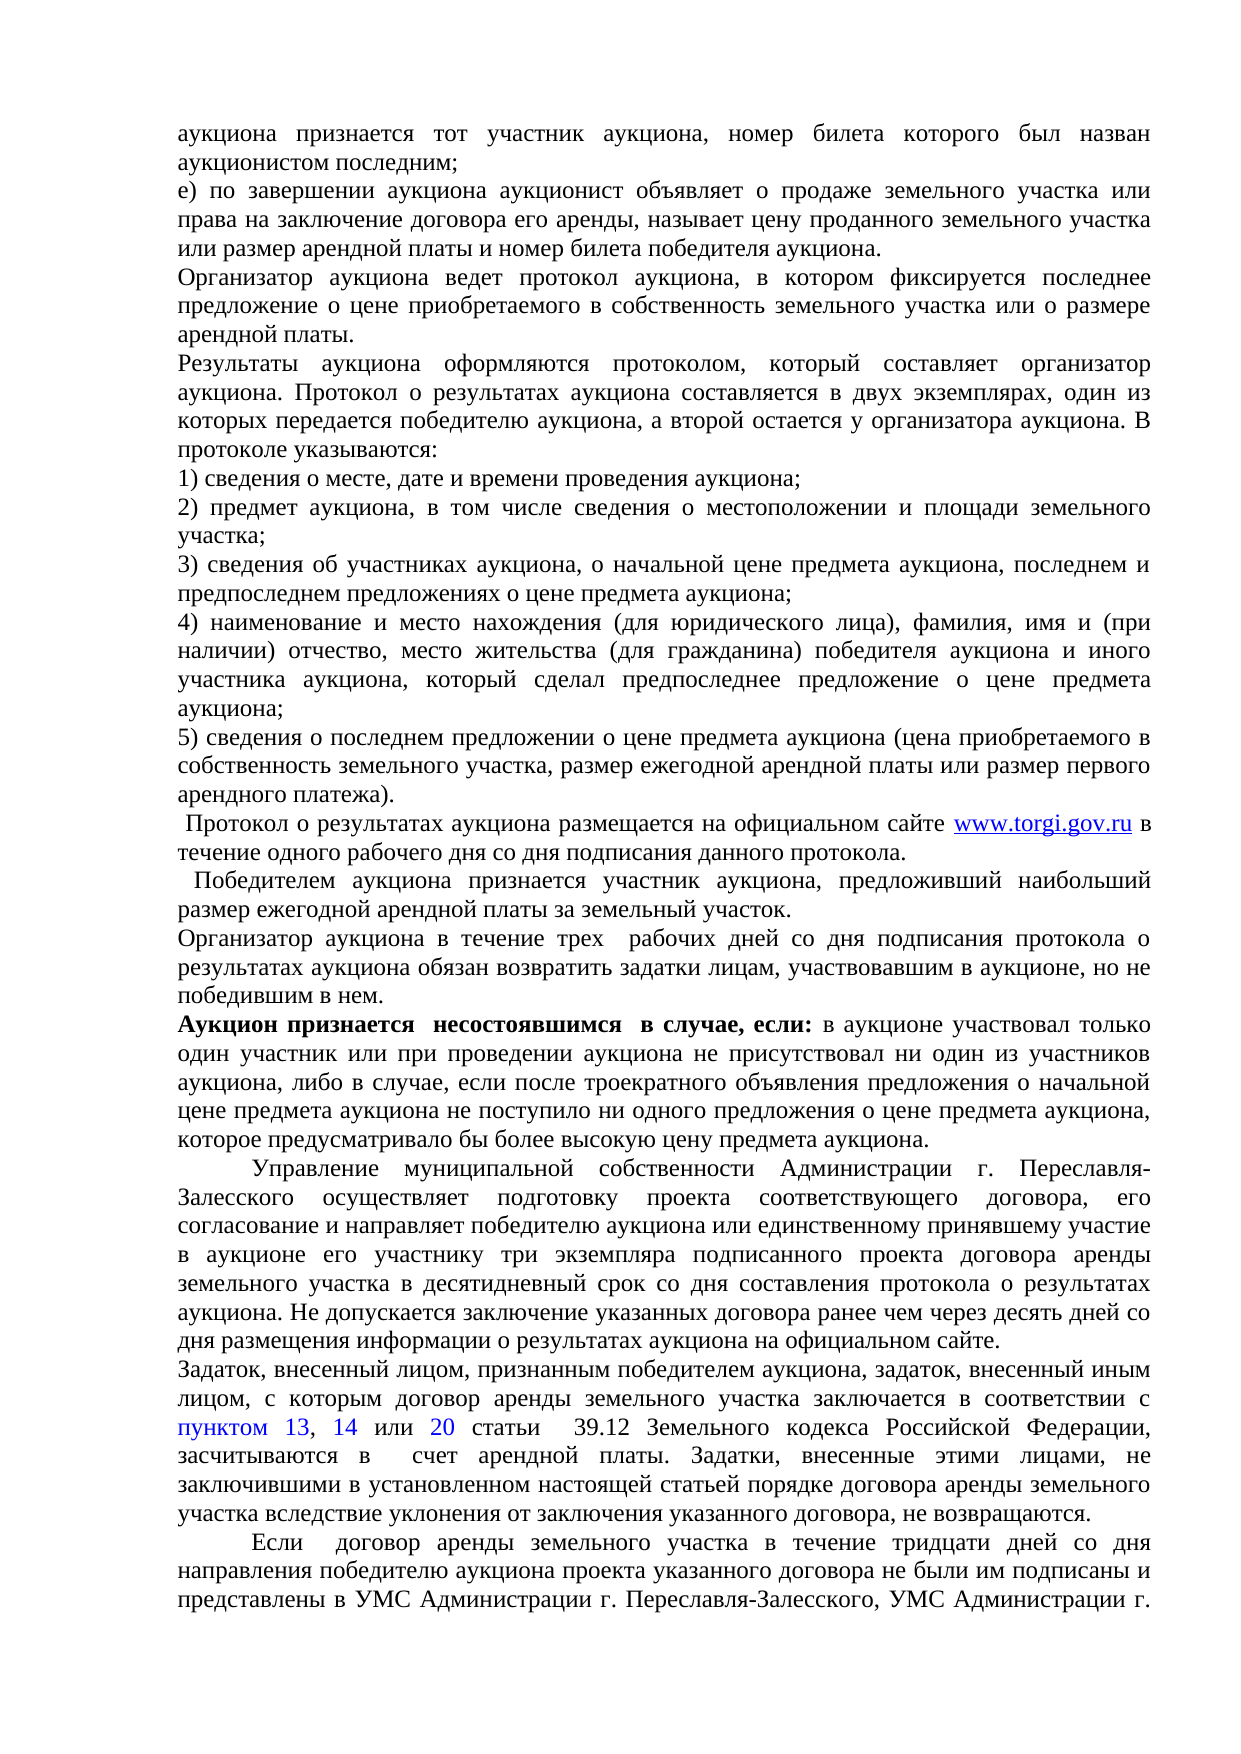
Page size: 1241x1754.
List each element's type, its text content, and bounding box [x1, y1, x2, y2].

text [177, 118, 1152, 176]
text е) по завершении аукциона аукционист объявляет о продаже земельного участка или права на заключение договора его аренды, называет цену проданного земельного участка или размер арендной платы и номер билета победителя аукциона. [177, 176, 1152, 262]
text Организатор аукциона в течение трех рабочих дней со дня подписания протокола о результатах аукциона обязан возвратить задатки лицам, участвовавшим в аукционе, но не победившим в нем. [177, 923, 1152, 1009]
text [177, 1527, 1152, 1613]
text Управление муниципальной собственности Администрации г. Переславля-Залесского осуществляет подготовку проекта соответствующего договора, его согласование и направляет победителю аукциона или единственному принявшему участие в аукционе его участнику три экземпляра подписанного проекта договора аренды земельного участка в десятидневный срок со дня составления протокола о результатах аукциона. Не допускается заключение указанных договора ранее чем через десять дней со дня размещения информации о результатах аукциона на официальном сайте. [177, 1153, 1152, 1354]
text Аукцион признается несостоявшимся в случае, если: в аукционе участвовал только один участник или при проведении аукциона не присутствовал ни один из участников аукциона, либо в случае, если после троекратного объявления предложения о начальной цене предмета аукциона не поступило ни одного предложения о цене предмета аукциона, которое предусматривало бы более высокую цену предмета аукциона. [177, 1009, 1152, 1153]
text Протокол о результатах аукциона размещается на официальном сайте www.torgi.gov.ru в течение одного рабочего дня со дня подписания данного протокола. [177, 808, 1152, 866]
text Задаток, внесенный лицом, признанным победителем аукциона, задаток, внесенный иным лицом, с которым договор аренды земельного участка заключается в соответствии с пунктом 13, 14 или 20 статьи 39.12 Земельного кодекса Российской Федерации, засчитываются в счет арендной платы. Задатки, внесенные этими лицами, не заключившими в установленном настоящей статьей порядке договора аренды земельного участка вследствие уклонения от заключения указанного договора, не возвращаются. [177, 1354, 1152, 1527]
text Результаты аукциона оформляются протоколом, который составляет организатор аукциона. Протокол о результатах аукциона составляется в двух экземплярах, один из которых передается победителю аукциона, а второй остается у организатора аукциона. В протоколе указываются: [177, 348, 1152, 463]
text 3) сведения об участниках аукциона, о начальной цене предмета аукциона, последнем и предпоследнем предложениях о цене предмета аукциона; [177, 549, 1152, 607]
text 2) предмет аукциона, в том числе сведения о местоположении и площади земельного участка; [177, 492, 1152, 549]
text 1) сведения о месте, дате и времени проведения аукциона; [177, 463, 1152, 492]
text 5) сведения о последнем предложении о цене предмета аукциона (цена приобретаемого в собственность земельного участка, размер ежегодной арендной платы или размер первого арендного платежа). [177, 722, 1152, 808]
text Победителем аукциона признается участник аукциона, предложивший наибольший размер ежегодной арендной платы за земельный участок. [177, 866, 1152, 923]
text Организатор аукциона ведет протокол аукциона, в котором фиксируется последнее предложение о цене приобретаемого в собственность земельного участка или о размере арендной платы. [177, 262, 1152, 348]
text 4) наименование и место нахождения (для юридического лица), фамилия, имя и (при наличии) отчество, место жительства (для гражданина) победителя аукциона и иного участника аукциона, который сделал предпоследнее предложение о цене предмета аукциона; [177, 607, 1152, 722]
